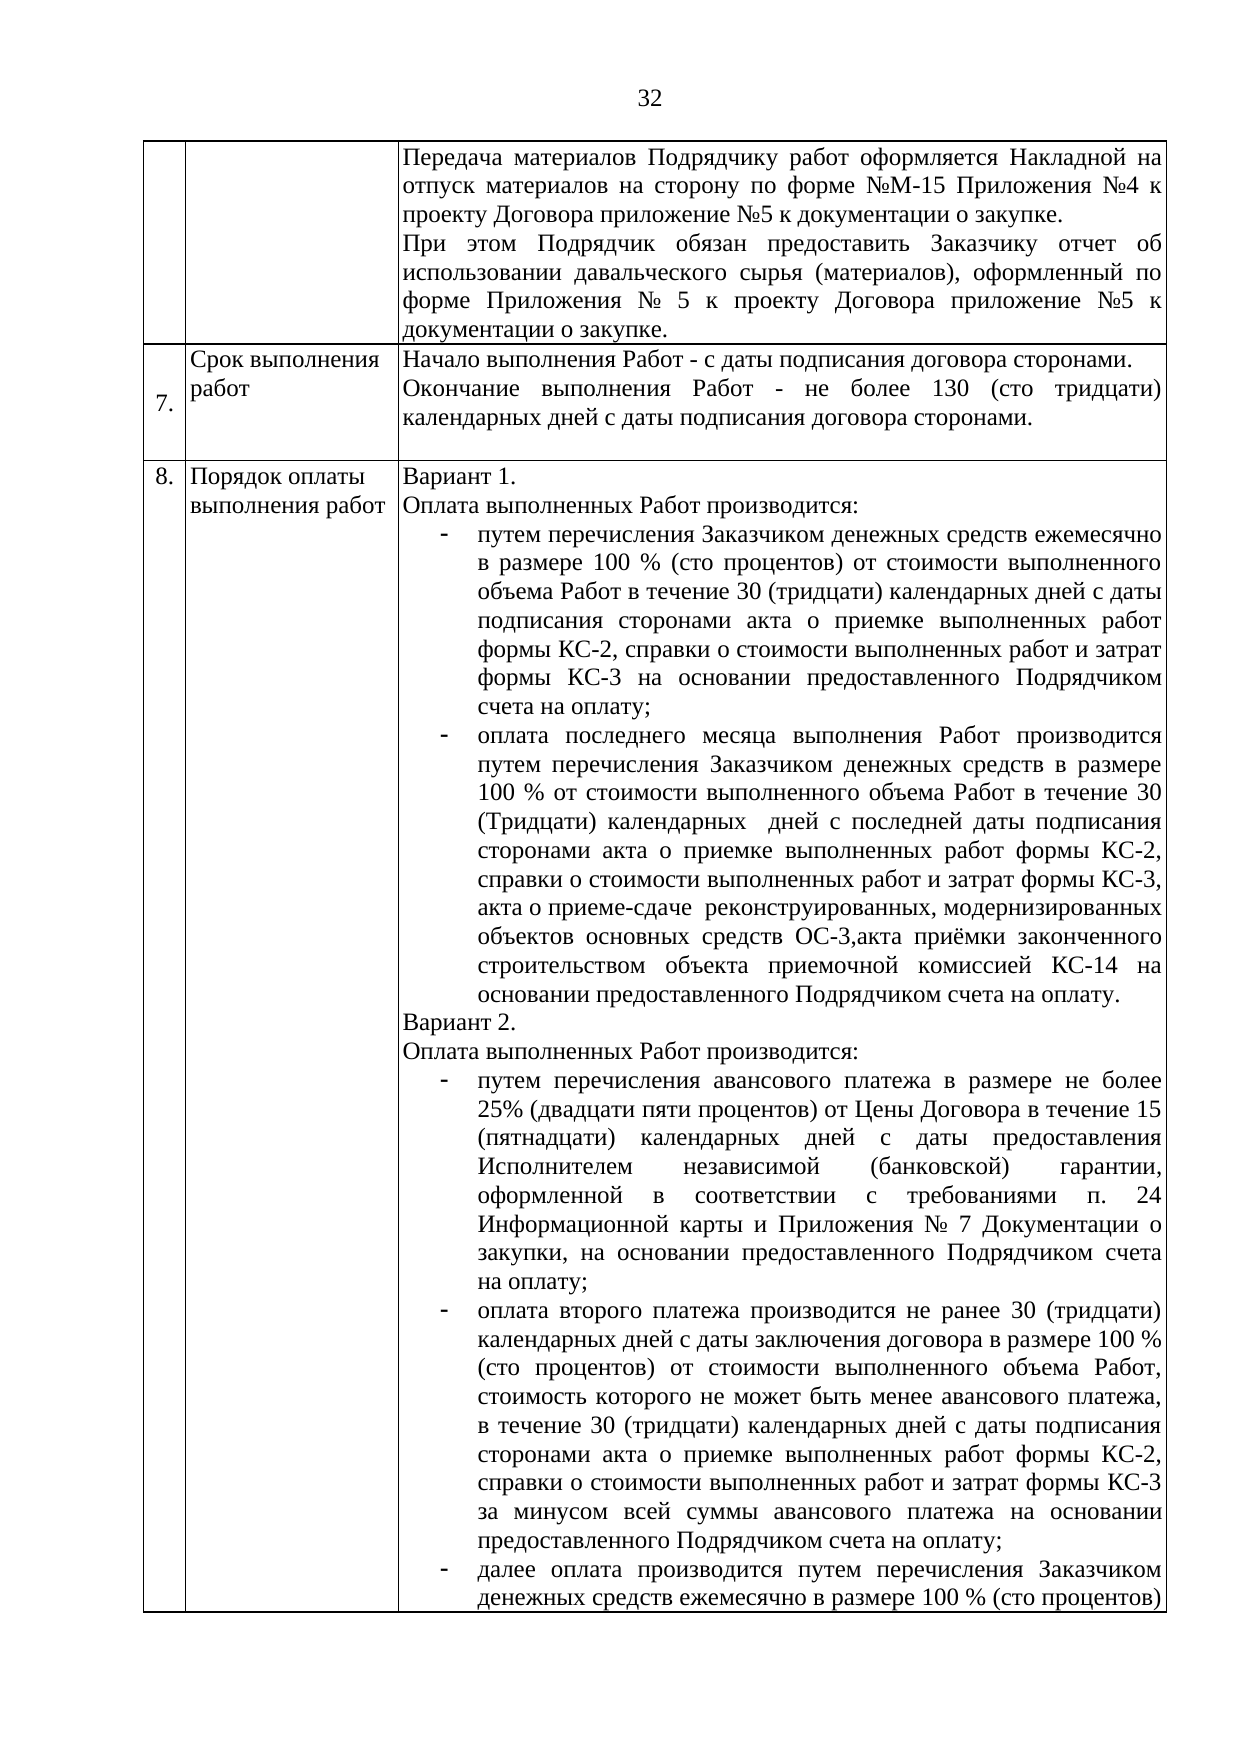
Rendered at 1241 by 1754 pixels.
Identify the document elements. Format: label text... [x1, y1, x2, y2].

table_cell 8. [144, 461, 185, 1611]
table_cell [186, 461, 398, 1611]
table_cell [399, 461, 1166, 1611]
table_cell Начало выполнения Работ - с даты подписания договора сторонами. Окончание выполнения Работ - не более 130 (сто тридцати) календарных дней с даты подписания договора сторонами. [399, 345, 1166, 459]
table_cell 7. [144, 345, 185, 459]
table_cell Срок выполнения работ [186, 345, 398, 459]
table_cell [186, 142, 398, 343]
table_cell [399, 142, 1166, 343]
table_cell 6. [144, 142, 185, 343]
